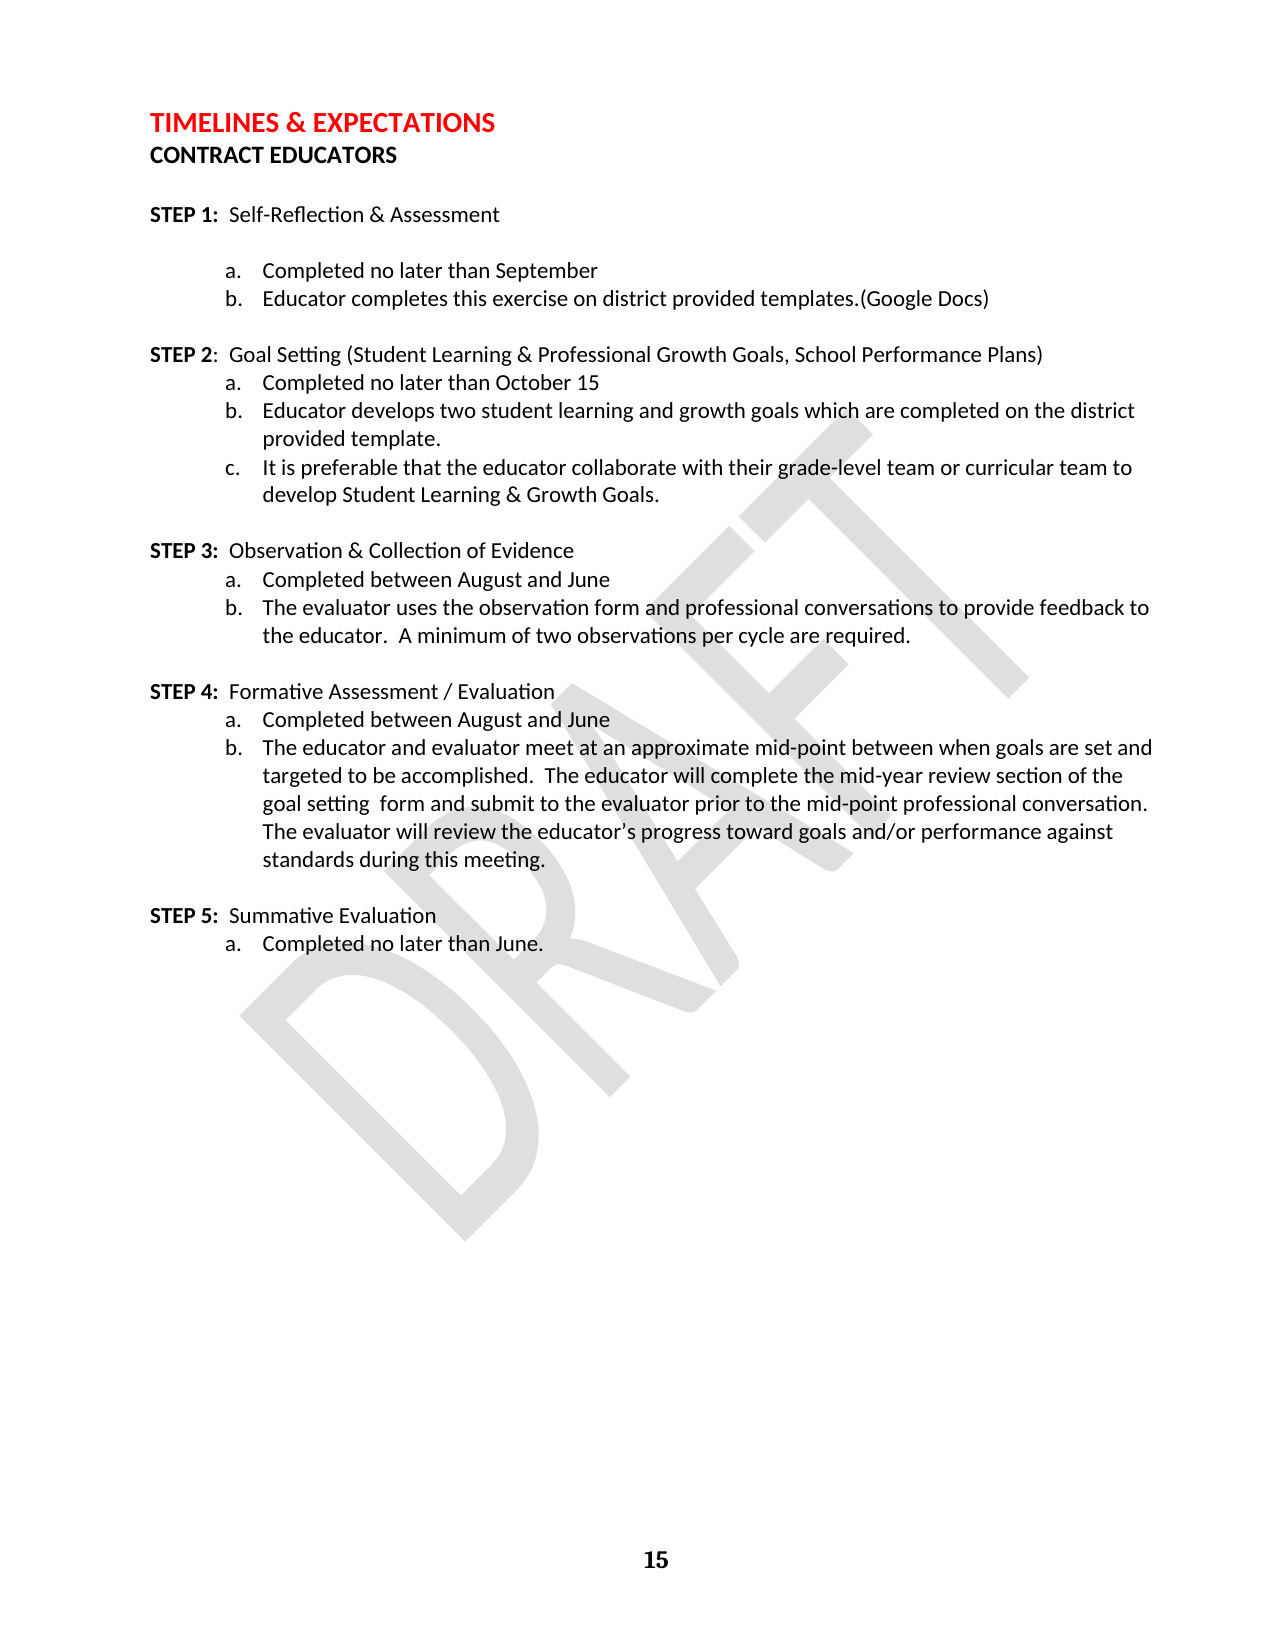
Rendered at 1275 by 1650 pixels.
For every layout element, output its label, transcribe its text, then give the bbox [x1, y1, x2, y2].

text TIMELINES & EXPECTATIONS [150, 104, 1162, 139]
list Completed no later than September [225, 256, 1162, 284]
list Completed no later than October 15 [225, 368, 1162, 397]
list Completed between August and June [225, 705, 1162, 733]
text STEP 5: Summative Evaluation [150, 901, 1162, 929]
text STEP 3: Observation & Collection of Evidence [150, 537, 1162, 565]
list Completed between August and June [225, 565, 1162, 593]
text STEP 2: Goal Setting (Student Learning & Professional Growth Goals, School Performance Plans) [150, 341, 1162, 368]
text STEP 1: Self-Reflection & Assessment [150, 200, 1162, 228]
list The evaluator uses the observation form and professional conversations to provide feedback to the educator. A minimum of two observations per cycle are required. [225, 593, 1162, 649]
text CONTRACT EDUCATORS [150, 139, 1162, 170]
list Completed no later than June. [225, 929, 1162, 957]
list Educator develops two student learning and growth goals which are completed on the district provided template. [225, 397, 1162, 453]
list It is preferable that the educator collaborate with their grade-level team or curricular team to develop Student Learning & Growth Goals. [225, 453, 1162, 509]
text STEP 4: Formative Assessment / Evaluation [150, 677, 1162, 705]
list Educator completes this exercise on district provided templates.(Google Docs) [225, 284, 1162, 312]
list The educator and evaluator meet at an approximate mid-point between when goals are set and targeted to be accomplished. The educator will complete the mid-year review section of the goal setting form and submit to the evaluator prior to the mid-point professional conversation. The evaluator will review the educator’s progress toward goals and/or performance against standards during this meeting. [225, 733, 1162, 873]
